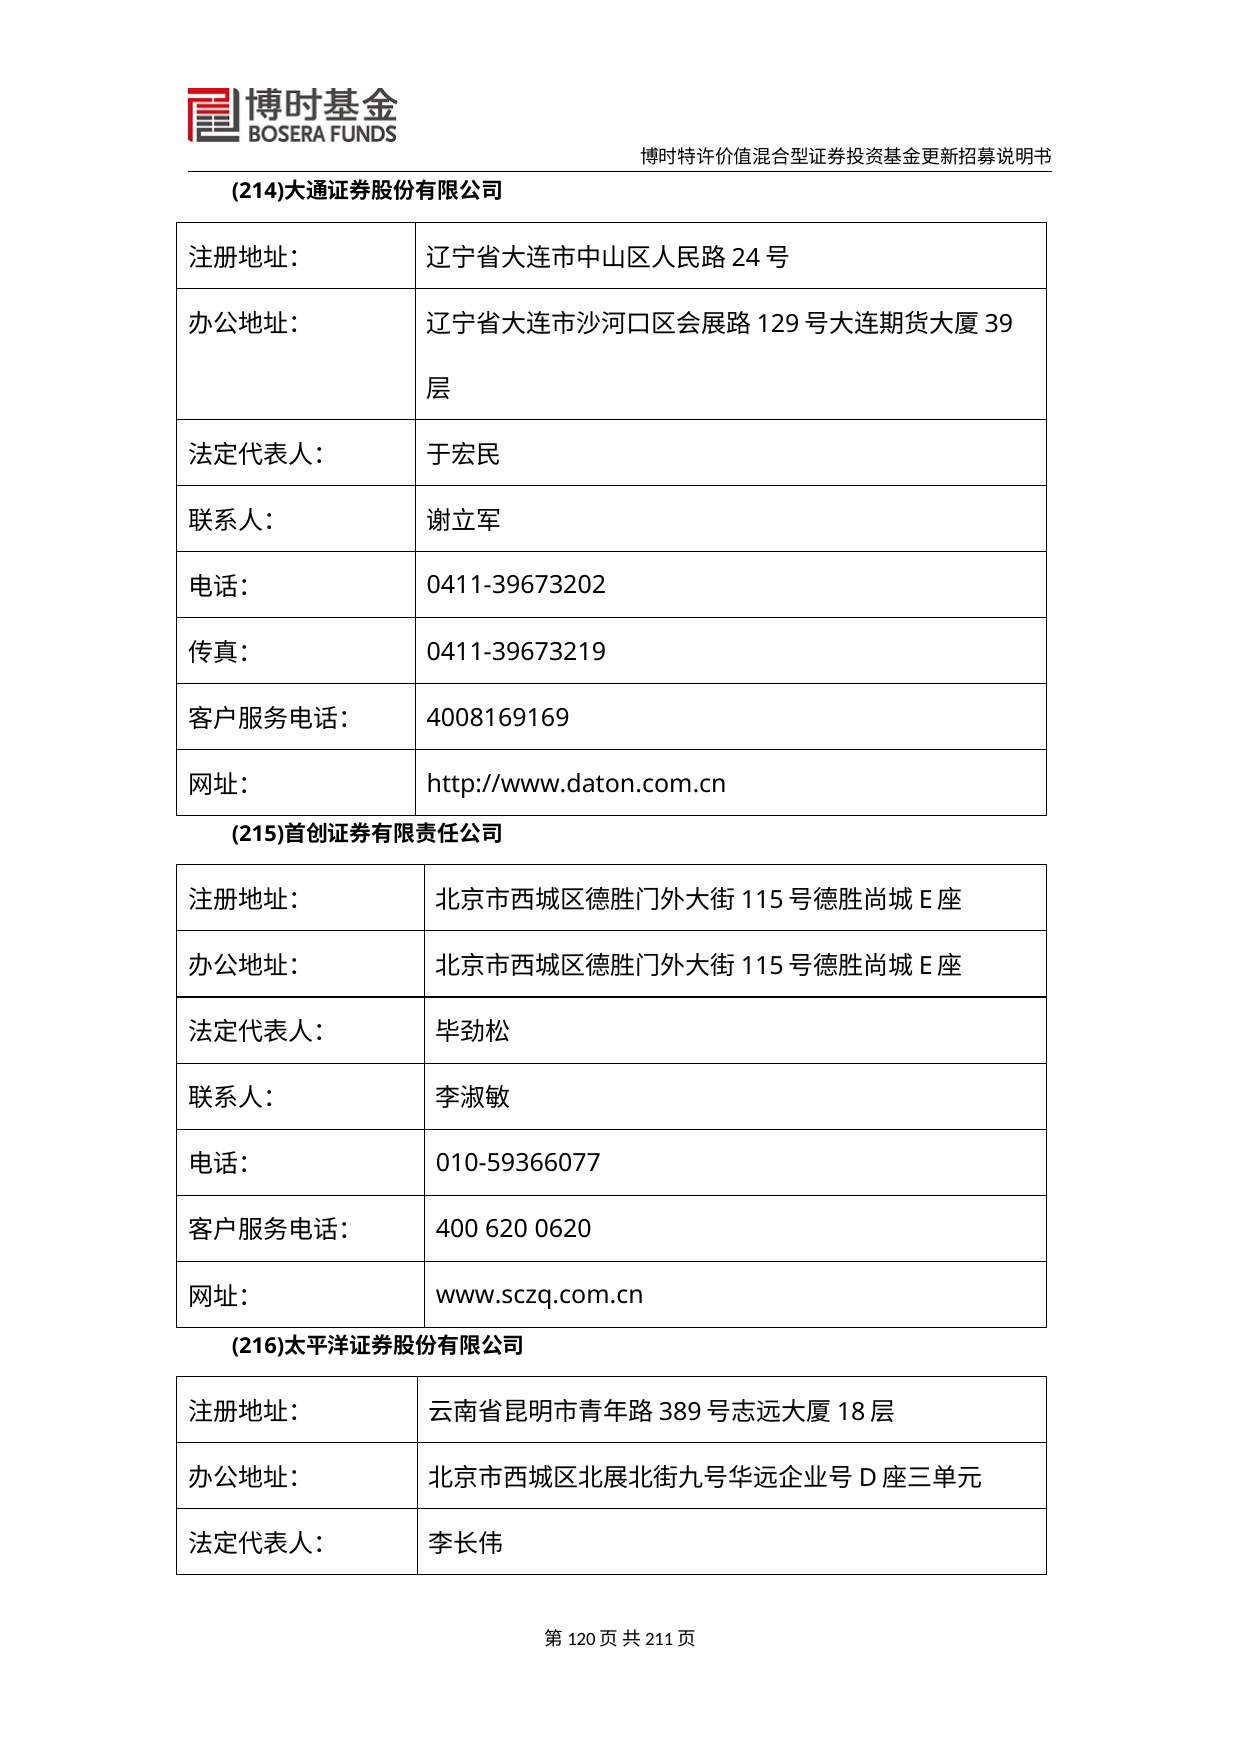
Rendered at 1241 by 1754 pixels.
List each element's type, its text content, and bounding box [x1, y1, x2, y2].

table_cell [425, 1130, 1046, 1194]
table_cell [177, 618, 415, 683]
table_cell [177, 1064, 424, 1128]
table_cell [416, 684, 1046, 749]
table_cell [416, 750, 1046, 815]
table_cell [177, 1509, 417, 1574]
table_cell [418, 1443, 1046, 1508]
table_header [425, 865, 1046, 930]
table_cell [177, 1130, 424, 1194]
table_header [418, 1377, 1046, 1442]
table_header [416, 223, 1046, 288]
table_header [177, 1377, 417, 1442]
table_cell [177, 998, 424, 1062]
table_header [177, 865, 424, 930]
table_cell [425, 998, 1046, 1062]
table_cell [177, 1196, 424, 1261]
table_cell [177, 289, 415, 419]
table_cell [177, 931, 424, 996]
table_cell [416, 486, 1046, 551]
text (216)太平洋证券股份有限公司 [188, 1328, 1052, 1360]
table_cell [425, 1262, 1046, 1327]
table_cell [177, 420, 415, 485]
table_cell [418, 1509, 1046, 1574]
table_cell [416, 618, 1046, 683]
picture [187, 88, 398, 142]
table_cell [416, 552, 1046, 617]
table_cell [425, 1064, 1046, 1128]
text (214)大通证券股份有限公司 [188, 173, 1052, 206]
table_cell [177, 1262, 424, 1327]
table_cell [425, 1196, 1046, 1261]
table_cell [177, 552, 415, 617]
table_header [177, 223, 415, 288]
text (215)首创证券有限责任公司 [188, 816, 1052, 848]
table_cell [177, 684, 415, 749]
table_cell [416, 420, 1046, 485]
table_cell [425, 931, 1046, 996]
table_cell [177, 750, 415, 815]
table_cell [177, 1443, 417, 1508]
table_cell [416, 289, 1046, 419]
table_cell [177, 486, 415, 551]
